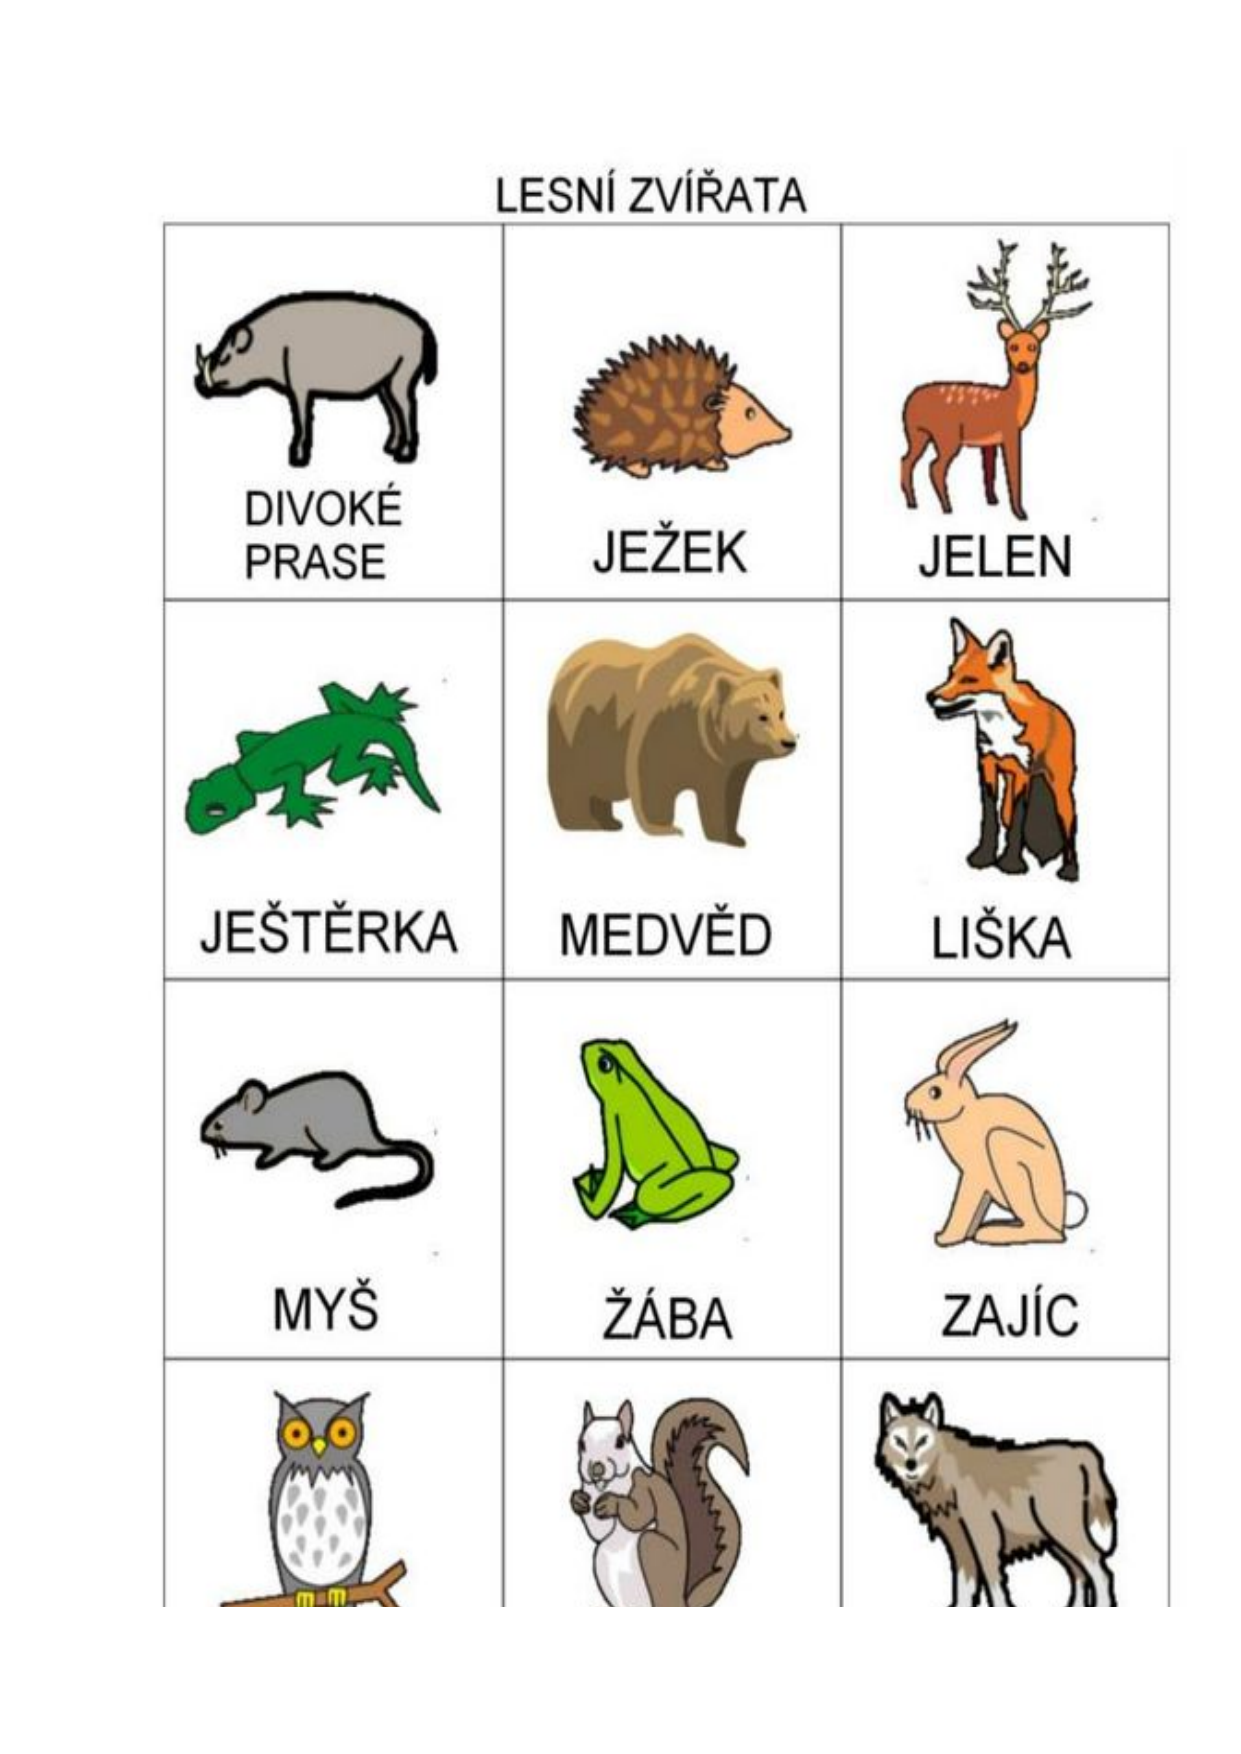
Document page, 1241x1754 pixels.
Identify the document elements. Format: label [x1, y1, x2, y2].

picture [147, 147, 1187, 1607]
